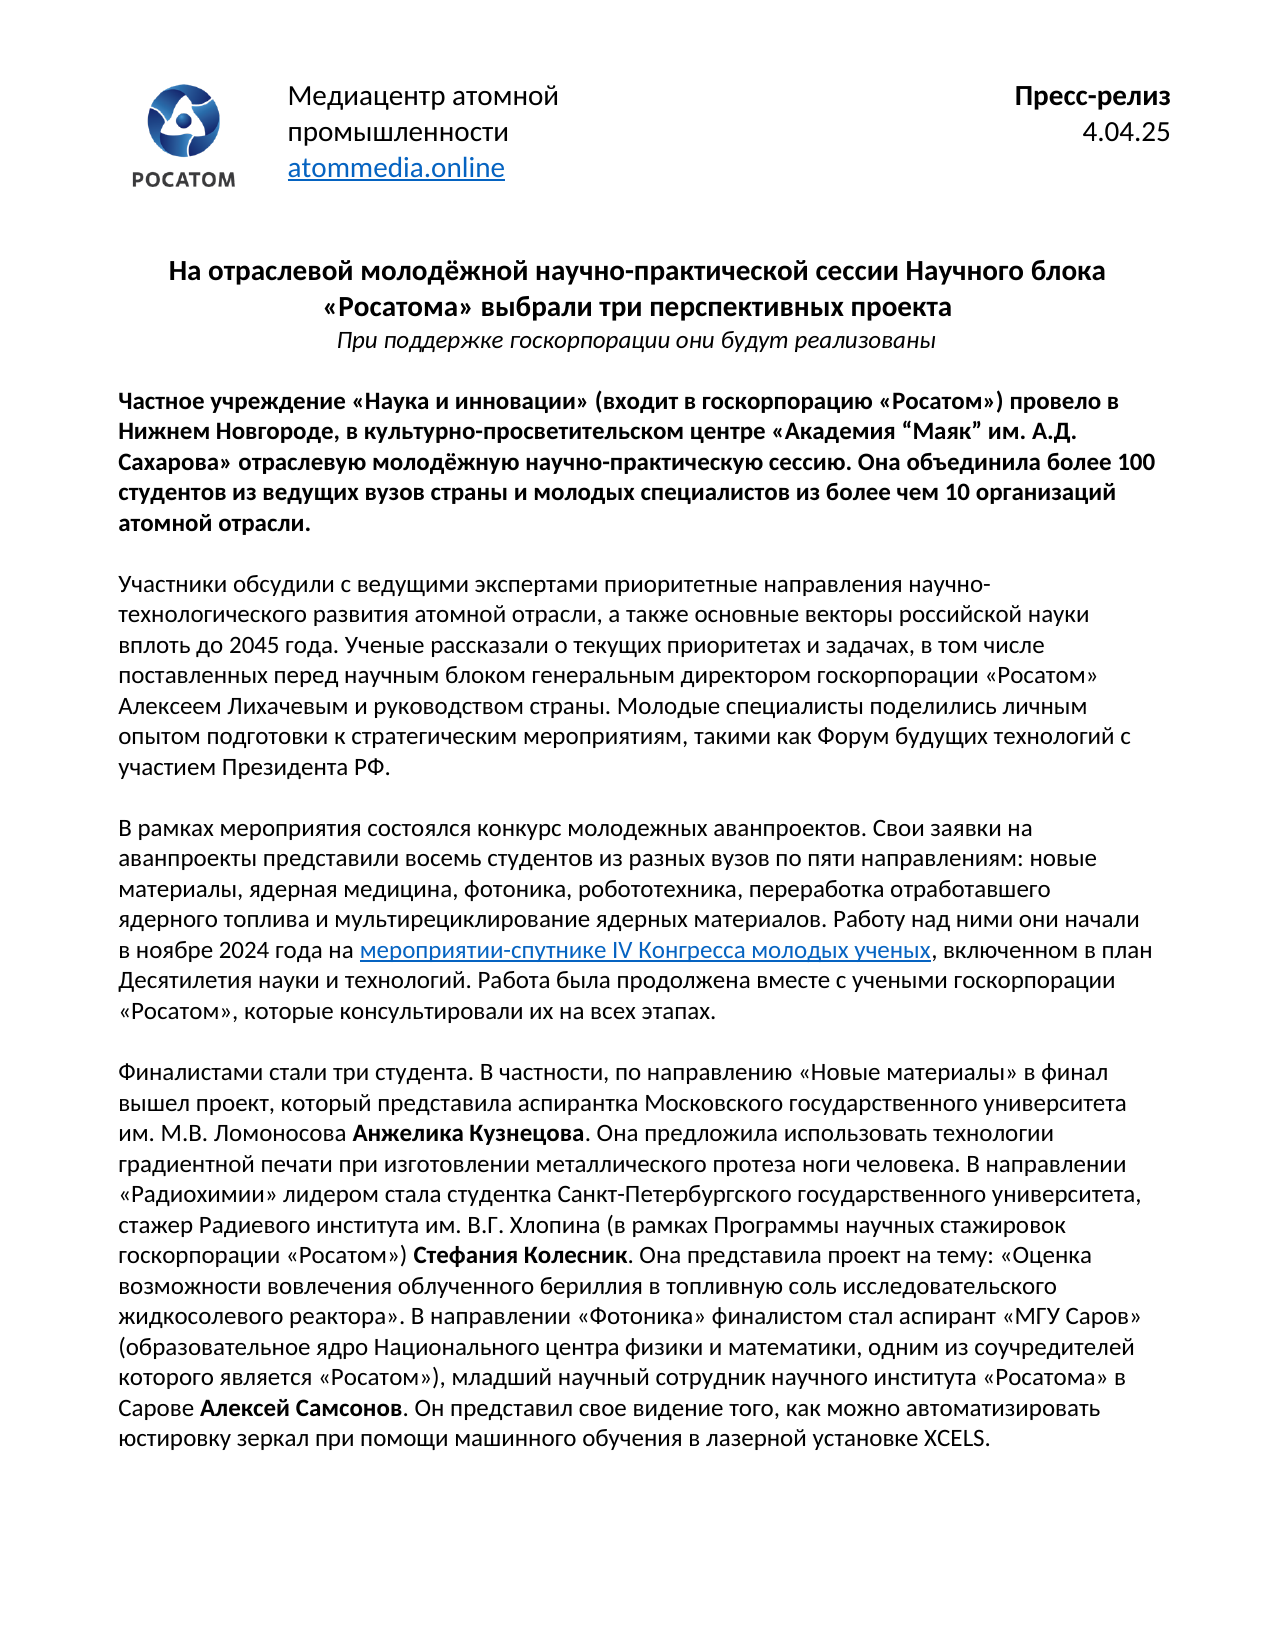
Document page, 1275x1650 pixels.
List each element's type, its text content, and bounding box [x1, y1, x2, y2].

table_header [118, 78, 276, 222]
text На отраслевой молодёжной научно-практической сессии Научного блока «Росатома» выбрали три перспективных проекта [118, 252, 1157, 324]
text В рамках мероприятия состоялся конкурс молодежных аванпроектов. Свои заявки на аванпроекты представили восемь студентов из разных вузов по пяти направлениям: новые материалы, ядерная медицина, фотоника, робототехника, переработка отработавшего ядерного топлива и мультирециклирование ядерных материалов. Работу над ними они начали в ноябре 2024 года на мероприятии-спутнике IV Конгресса молодых ученых, включенном в план Десятилетия науки и технологий. Работа была продолжена вместе с учеными госкорпорации «Росатом», которые консультировали их на всех этапах. [118, 812, 1157, 1026]
text Участники обсудили с ведущими экспертами приоритетные направления научно-технологического развития атомной отрасли, а также основные векторы российской науки вплоть до 2045 года. Ученые рассказали о текущих приоритетах и задачах, в том числе поставленных перед научным блоком генеральным директором госкорпорации «Росатом» Алексеем Лихачевым и руководством страны. Молодые специалисты поделились личным опытом подготовки к стратегическим мероприятиям, такими как Форум будущих технологий с участием Президента РФ. [118, 568, 1157, 782]
text Финалистами стали три студента. В частности, по направлению «Новые материалы» в финал вышел проект, который представила аспирантка Московского государственного университета им. М.В. Ломоносова Анжелика Кузнецова. Она предложила использовать технологии градиентной печати при изготовлении металлического протеза ноги человека. В направлении «Радиохимии» лидером стала студентка Санкт-Петербургского государственного университета, стажер Радиевого института им. В.Г. Хлопина (в рамках Программы научных стажировок госкорпорации «Росатом») Стефания Колесник. Она представила проект на тему: «Оценка возможности вовлечения облученного бериллия в топливную соль исследовательского жидкосолевого реактора». В направлении «Фотоника» финалистом стал аспирант «МГУ Саров» (образовательное ядро Национального центра физики и математики, одним из соучредителей которого является «Росатом»), младший научный сотрудник научного института «Росатома» в Сарове Алексей Самсонов. Он представил свое видение того, как можно автоматизировать юстировку зеркал при помощи машинного обучения в лазерной установке XCELS. [118, 1056, 1157, 1453]
text При поддержке госкорпорации они будут реализованы [118, 324, 1157, 354]
text Частное учреждение «Наука и инновации» (входит в госкорпорацию «Росатом») провело в Нижнем Новгороде, в культурно-просветительском центре «Академия “Маяк” им. А.Д. Сахарова» отраслевую молодёжную научно-практическую сессию. Она объединила более 100 студентов из ведущих вузов страны и молодых специалистов из более чем 10 организаций атомной отрасли. [118, 385, 1157, 537]
table_header Пресс-релиз 4.04.25 [705, 78, 1240, 222]
table_header Медиацентр атомной промышленности atommedia.online [276, 78, 705, 222]
picture [132, 84, 235, 187]
